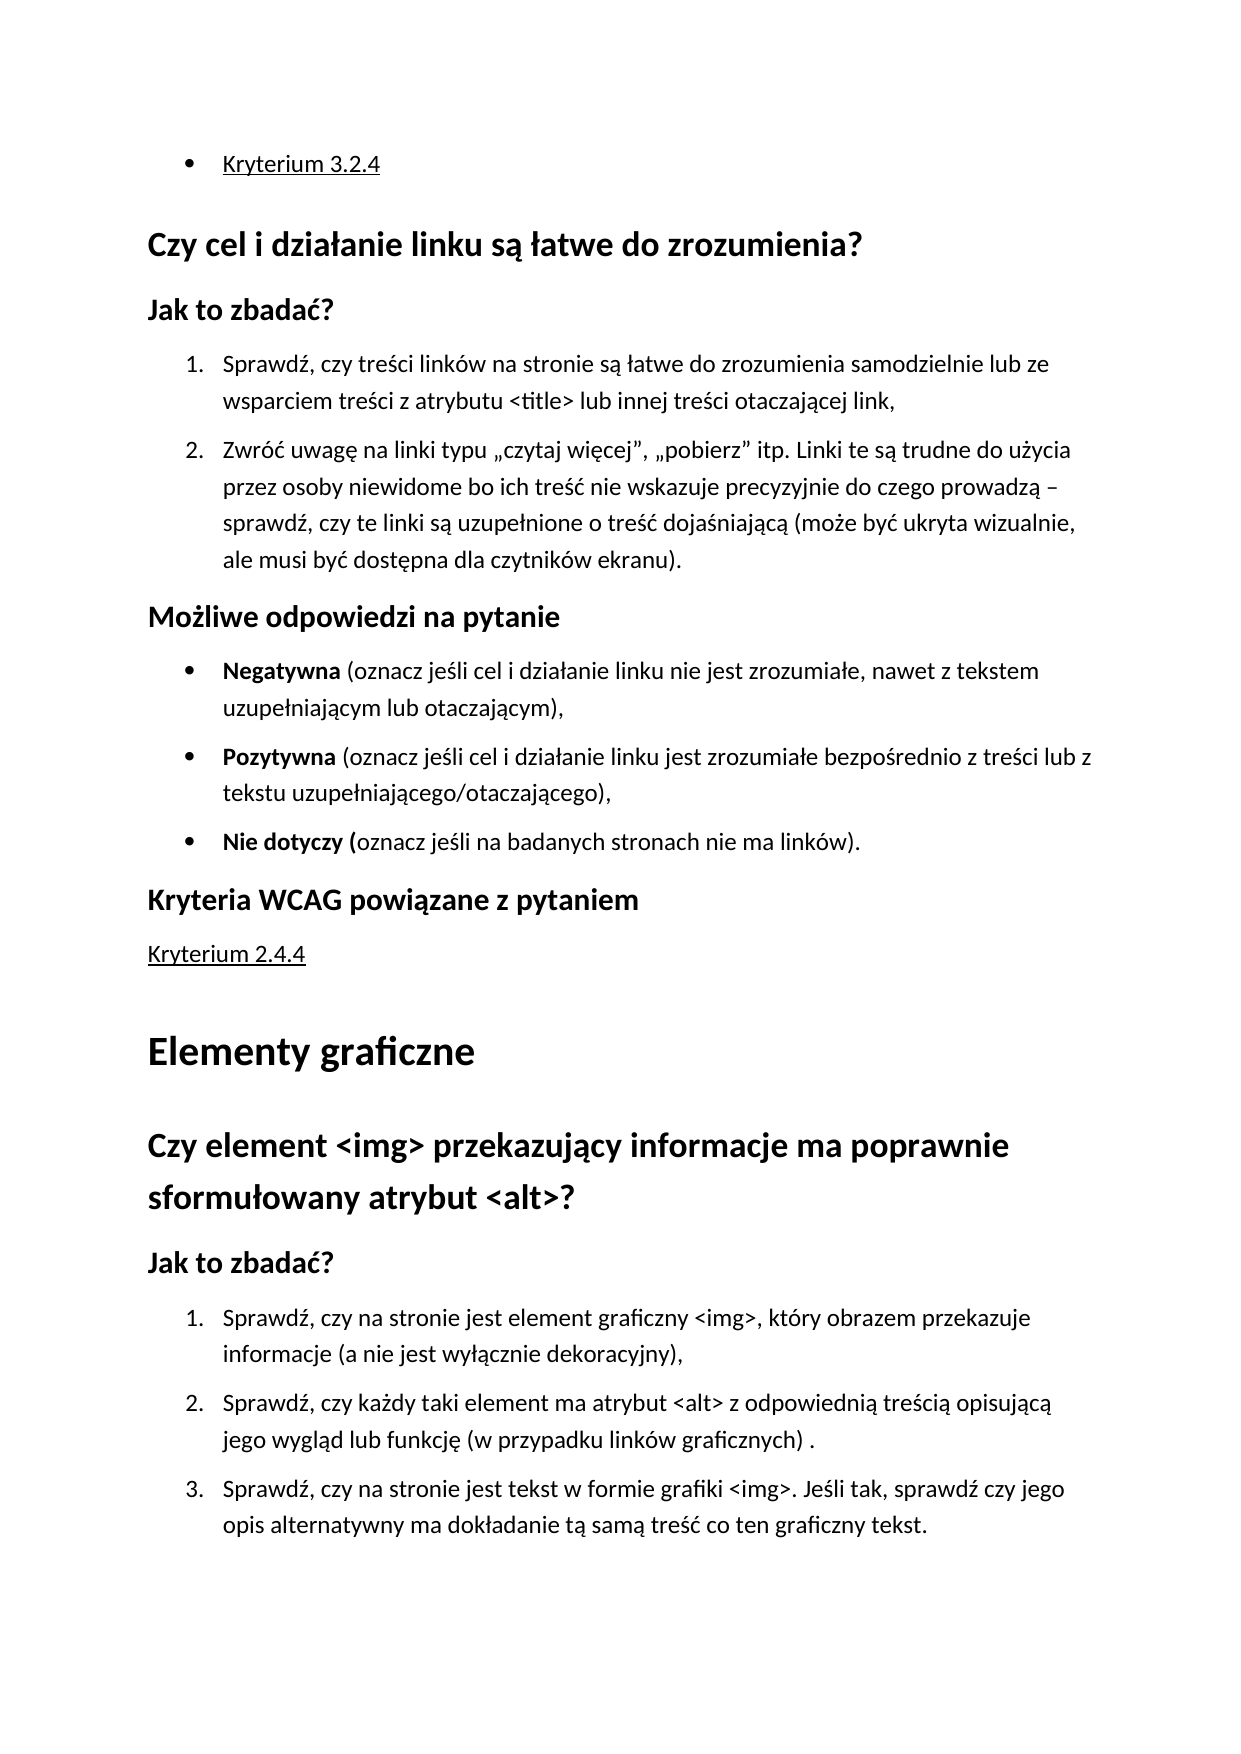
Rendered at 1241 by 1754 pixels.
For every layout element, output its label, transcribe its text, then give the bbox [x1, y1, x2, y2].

subtitle Elementy graficzne [148, 1024, 1092, 1075]
subtitle Czy element <img> przekazujący informacje ma poprawnie sformułowany atrybut <alt>? [148, 1123, 1092, 1218]
list Sprawdź, czy na stronie jest element graficzny <img>, który obrazem przekazuje informacje (a nie jest wyłącznie dekoracyjny), [185, 1302, 1092, 1369]
subtitle Czy cel i działanie linku są łatwe do zrozumienia? [148, 222, 1092, 265]
text Kryterium 2.4.4 [148, 938, 1092, 968]
list Negatywna (oznacz jeśli cel i działanie linku nie jest zrozumiałe, nawet z tekstem uzupełniającym lub otaczającym), [185, 655, 1092, 722]
list Sprawdź, czy treści linków na stronie są łatwe do zrozumienia samodzielnie lub ze wsparciem treści z atrybutu <title> lub innej treści otaczającej link, [185, 348, 1092, 416]
subtitle Możliwe odpowiedzi na pytanie [148, 597, 1092, 635]
list Kryterium 3.2.4 [185, 148, 1092, 178]
subtitle Kryteria WCAG powiązane z pytaniem [148, 880, 1092, 918]
subtitle Jak to zbadać? [148, 1243, 1092, 1282]
list Sprawdź, czy każdy taki element ma atrybut <alt> z odpowiednią treścią opisującą jego wygląd lub funkcję (w przypadku linków graficznych) . [185, 1387, 1092, 1454]
list Pozytywna (oznacz jeśli cel i działanie linku jest zrozumiałe bezpośrednio z treści lub z tekstu uzupełniającego/otaczającego), [185, 741, 1092, 808]
list Sprawdź, czy na stronie jest tekst w formie grafiki <img>. Jeśli tak, sprawdź czy jego opis alternatywny ma dokładanie tą samą treść co ten graficzny tekst. [185, 1473, 1092, 1540]
subtitle Jak to zbadać? [148, 290, 1092, 328]
list Nie dotyczy (oznacz jeśli na badanych stronach nie ma linków). [185, 827, 1092, 857]
list Zwróć uwagę na linki typu „czytaj więcej”, „pobierz” itp. Linki te są trudne do użycia przez osoby niewidome bo ich treść nie wskazuje precyzyjnie do czego prowadzą – sprawdź, czy te linki są uzupełnione o treść dojaśniającą (może być ukryta wizualnie, ale musi być dostępna dla czytników ekranu). [185, 434, 1092, 574]
